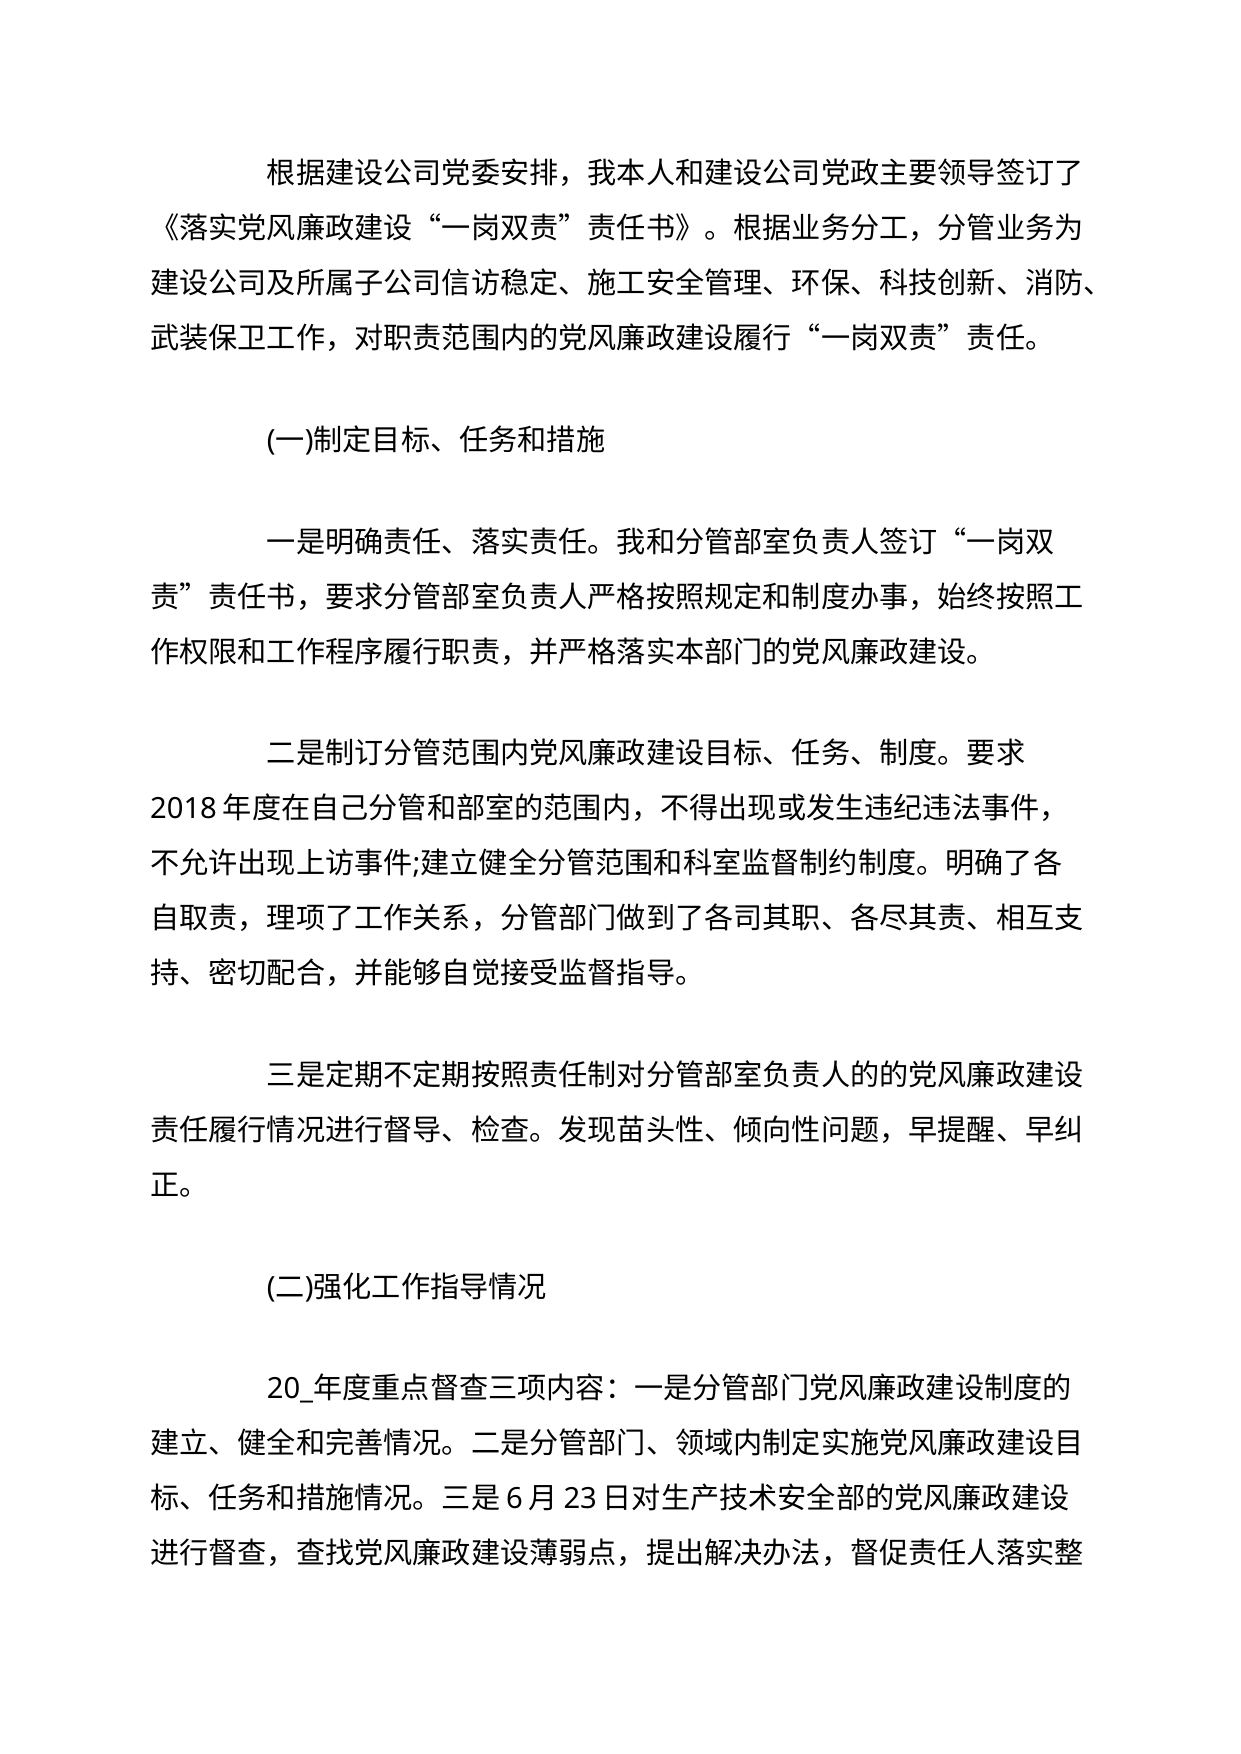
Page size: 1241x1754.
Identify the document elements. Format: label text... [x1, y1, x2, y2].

text (二)强化工作指导情况 [150, 1263, 1090, 1306]
text 一是明确责任、落实责任。我和分管部室负责人签订“一岗双责”责任书，要求分管部室负责人严格按照规定和制度办事，始终按照工作权限和工作程序履行职责，并严格落实本部门的党风廉政建设。 [150, 518, 1090, 671]
text 二是制订分管范围内党风廉政建设目标、任务、制度。要求2018年度在自己分管和部室的范围内，不得出现或发生违纪违法事件，不允许出现上访事件;建立健全分管范围和科室监督制约制度。明确了各自取责，理项了工作关系，分管部门做到了各司其职、各尽其责、相互支持、密切配合，并能够自觉接受监督指导。 [150, 730, 1090, 992]
text 三是定期不定期按照责任制对分管部室负责人的的党风廉政建设责任履行情况进行督导、检查。发现苗头性、倾向性问题，早提醒、早纠正。 [150, 1052, 1090, 1204]
text 根据建设公司党委安排，我本人和建设公司党政主要领导签订了《落实党风廉政建设“一岗双责”责任书》。根据业务分工，分管业务为建设公司及所属子公司信访稳定、施工安全管理、环保、科技创新、消防、武装保卫工作，对职责范围内的党风廉政建设履行“一岗双责”责任。 [150, 150, 1090, 357]
text (一)制定目标、任务和措施 [150, 416, 1090, 459]
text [150, 1365, 1090, 1572]
